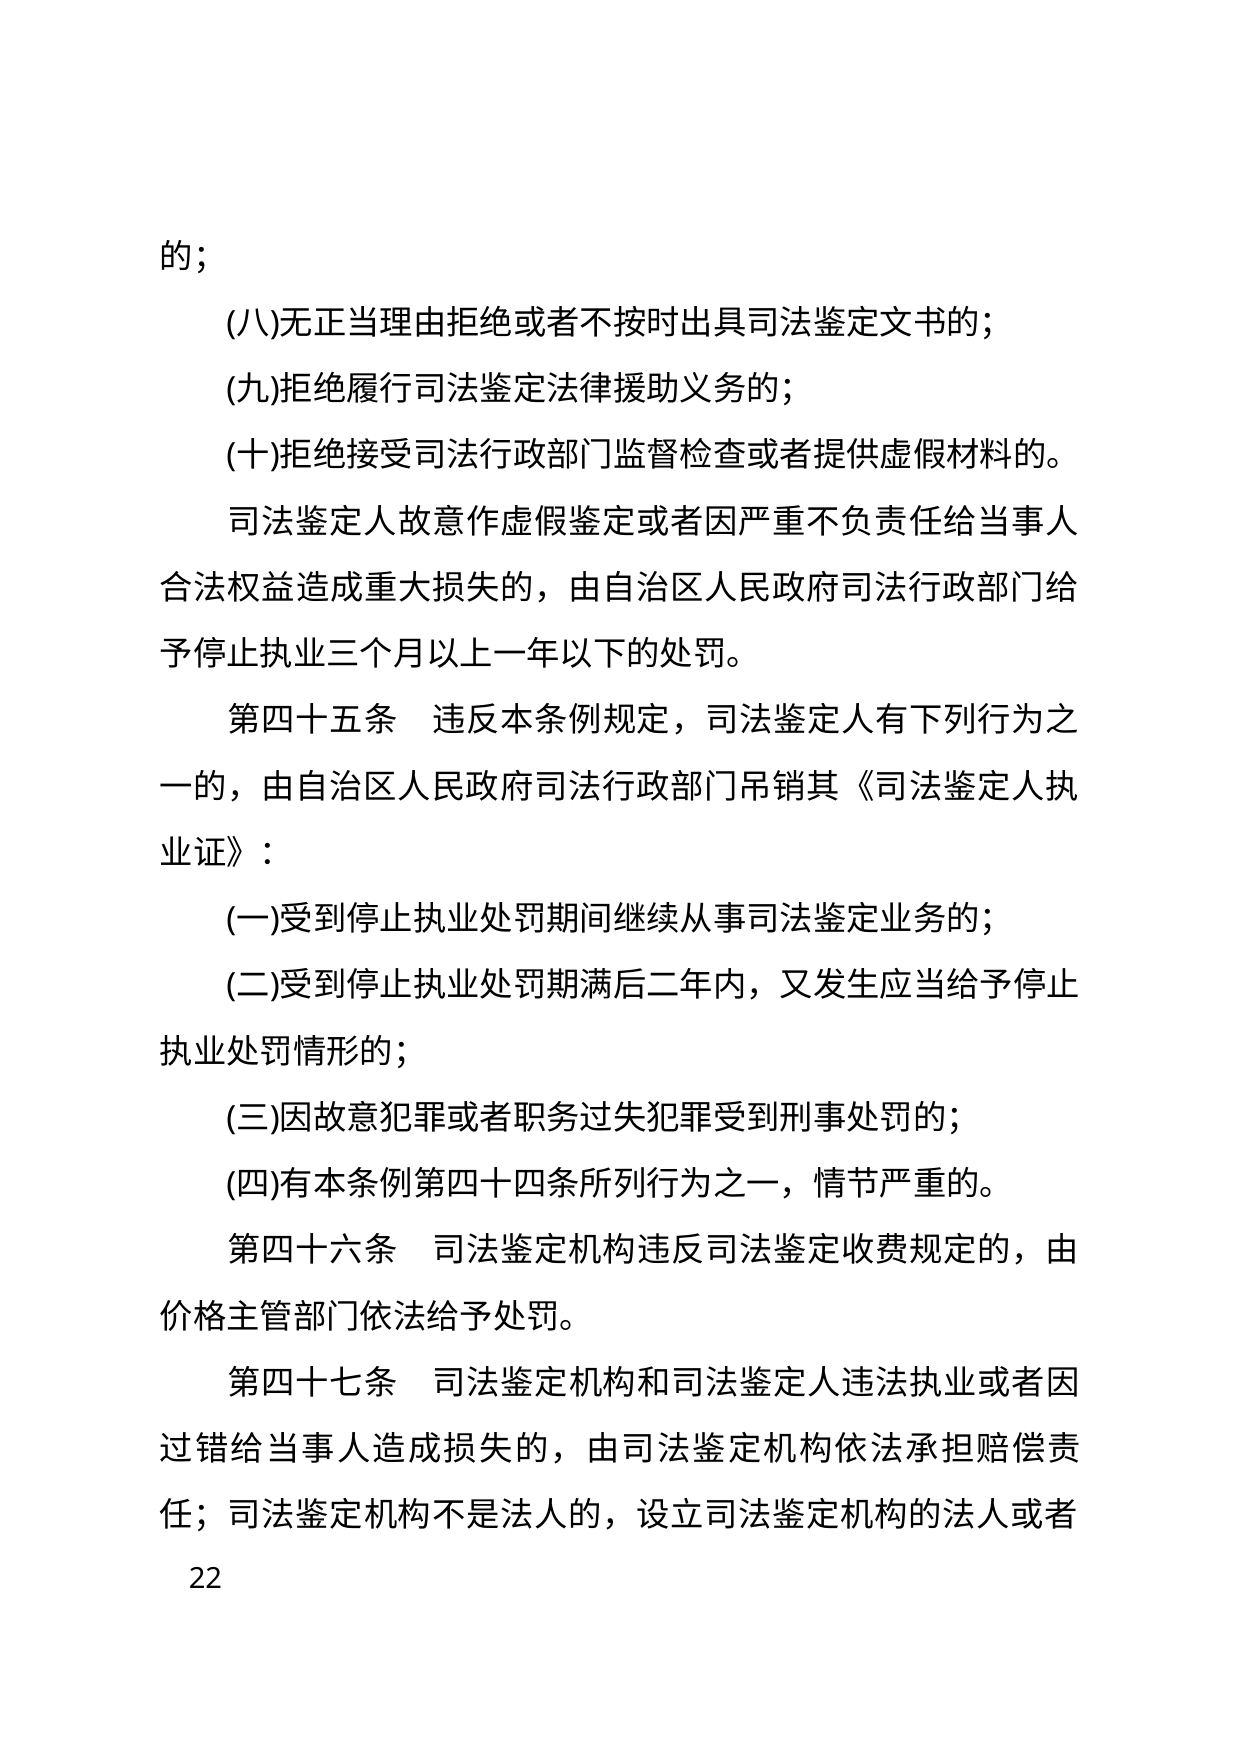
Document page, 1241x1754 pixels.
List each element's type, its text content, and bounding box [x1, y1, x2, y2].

text (一)受到停止执业处罚期间继续从事司法鉴定业务的； [159, 883, 1081, 949]
text 第四十五条 违反本条例规定，司法鉴定人有下列行为之一的，由自治区人民政府司法行政部门吊销其《司法鉴定人执业证》： [159, 684, 1081, 883]
text (十)拒绝接受司法行政部门监督检查或者提供虚假材料的。 [159, 419, 1081, 485]
text (四)有本条例第四十四条所列行为之一，情节严重的。 [159, 1148, 1081, 1214]
text (九)拒绝履行司法鉴定法律援助义务的； [159, 353, 1081, 419]
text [159, 220, 1081, 287]
text (三)因故意犯罪或者职务过失犯罪受到刑事处罚的； [159, 1082, 1081, 1148]
text 第四十六条 司法鉴定机构违反司法鉴定收费规定的，由价格主管部门依法给予处罚。 [159, 1214, 1081, 1347]
text (八)无正当理由拒绝或者不按时出具司法鉴定文书的； [159, 287, 1081, 353]
text 司法鉴定人故意作虚假鉴定或者因严重不负责任给当事人合法权益造成重大损失的，由自治区人民政府司法行政部门给予停止执业三个月以上一年以下的处罚。 [159, 485, 1081, 684]
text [159, 1347, 1081, 1545]
text (二)受到停止执业处罚期满后二年内，又发生应当给予停止执业处罚情形的； [159, 949, 1081, 1082]
